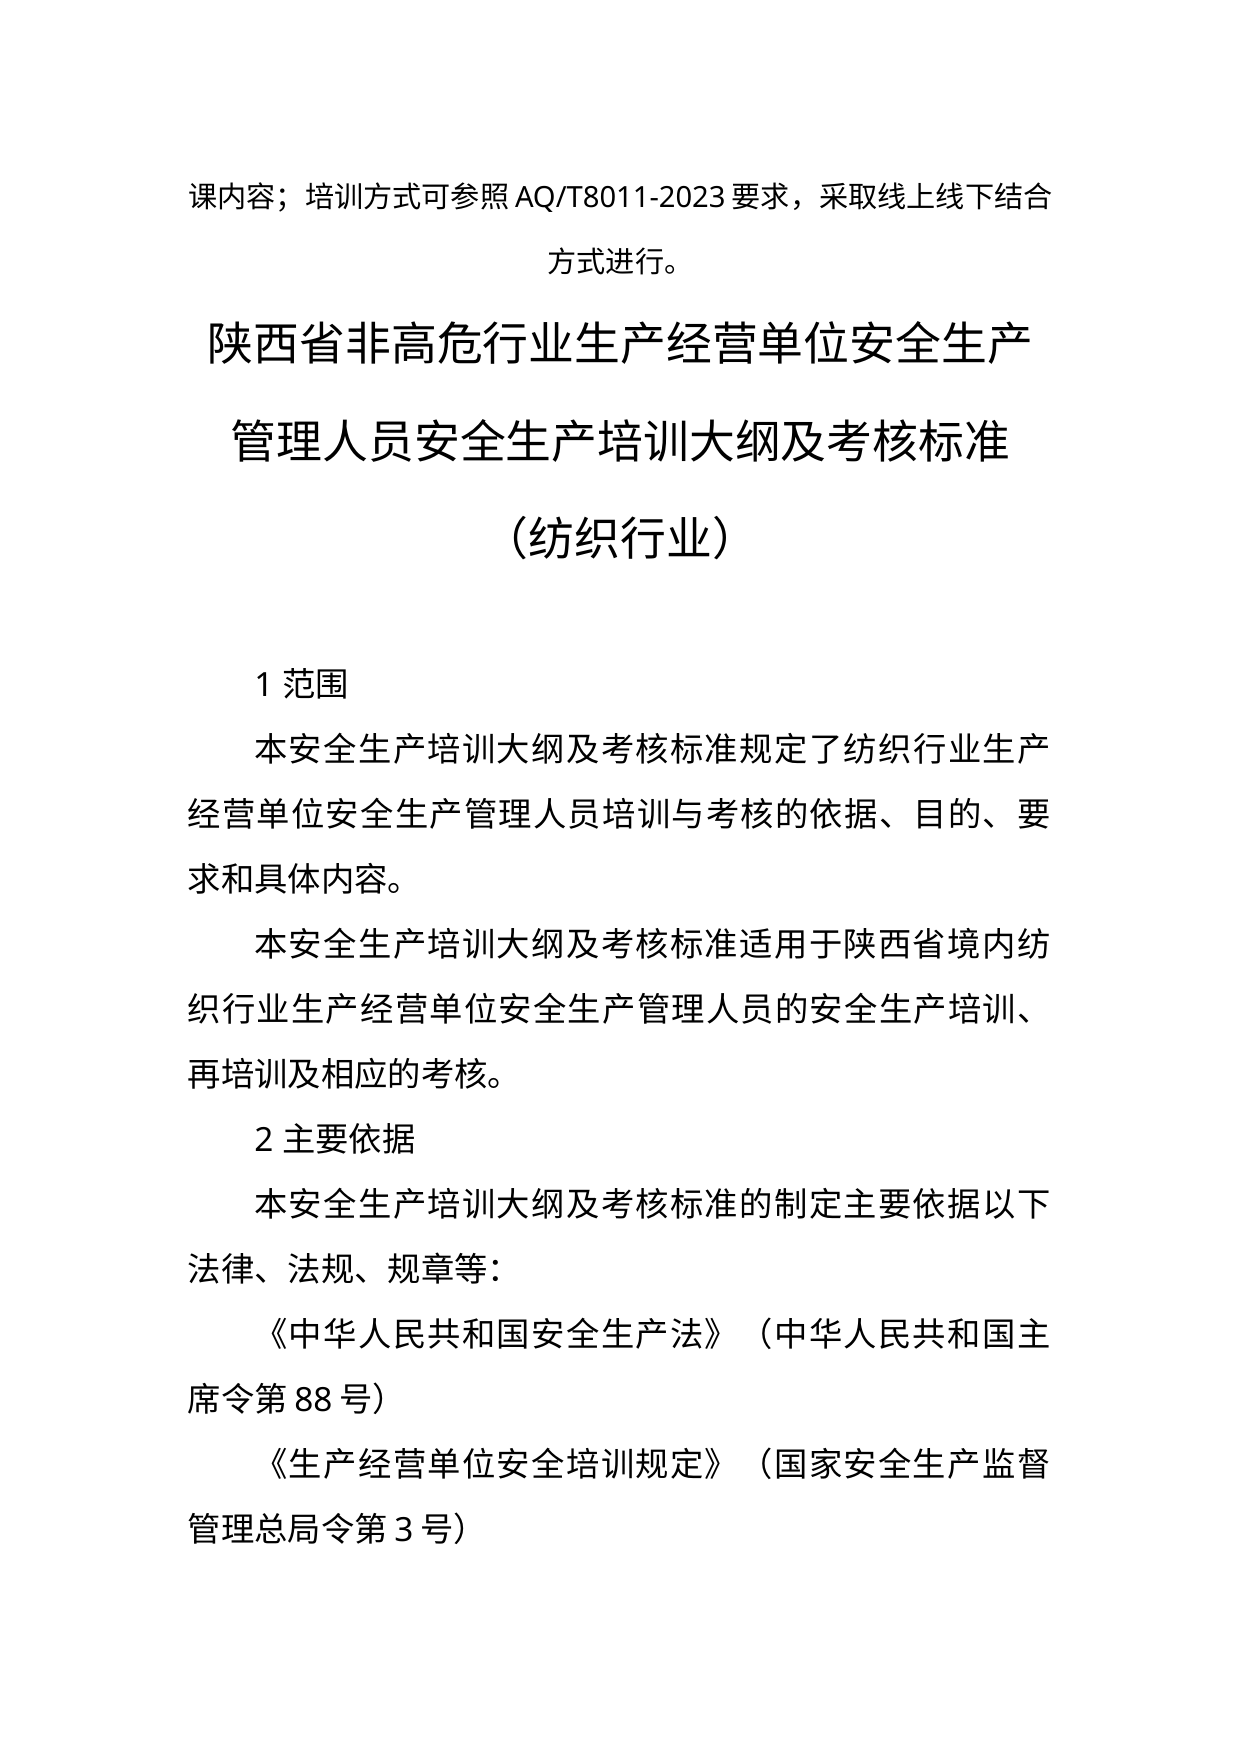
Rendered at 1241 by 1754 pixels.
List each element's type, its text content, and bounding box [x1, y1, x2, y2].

text 《生产经营单位安全培训规定》（国家安全生产监督管理总局令第3号） [187, 1429, 1053, 1559]
text 《中华人民共和国安全生产法》（中华人民共和国主席令第88号） [187, 1299, 1053, 1429]
text 本安全生产培训大纲及考核标准的制定主要依据以下法律、法规、规章等： [187, 1169, 1053, 1299]
text 本安全生产培训大纲及考核标准规定了纺织行业生产经营单位安全生产管理人员培训与考核的依据、目的、要求和具体内容。 [187, 714, 1053, 909]
text 1 范围 [187, 649, 1053, 714]
text 2 主要依据 [187, 1104, 1053, 1169]
list 陕西省非高危行业生产经营单位安全生产管理人员安全生产培训大纲及考核标准 [187, 292, 1053, 487]
text 本安全生产培训大纲及考核标准适用于陕西省境内纺织行业生产经营单位安全生产管理人员的安全生产培训、再培训及相应的考核。 [187, 909, 1053, 1104]
text （纺织行业） [187, 487, 1053, 584]
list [187, 162, 1053, 292]
